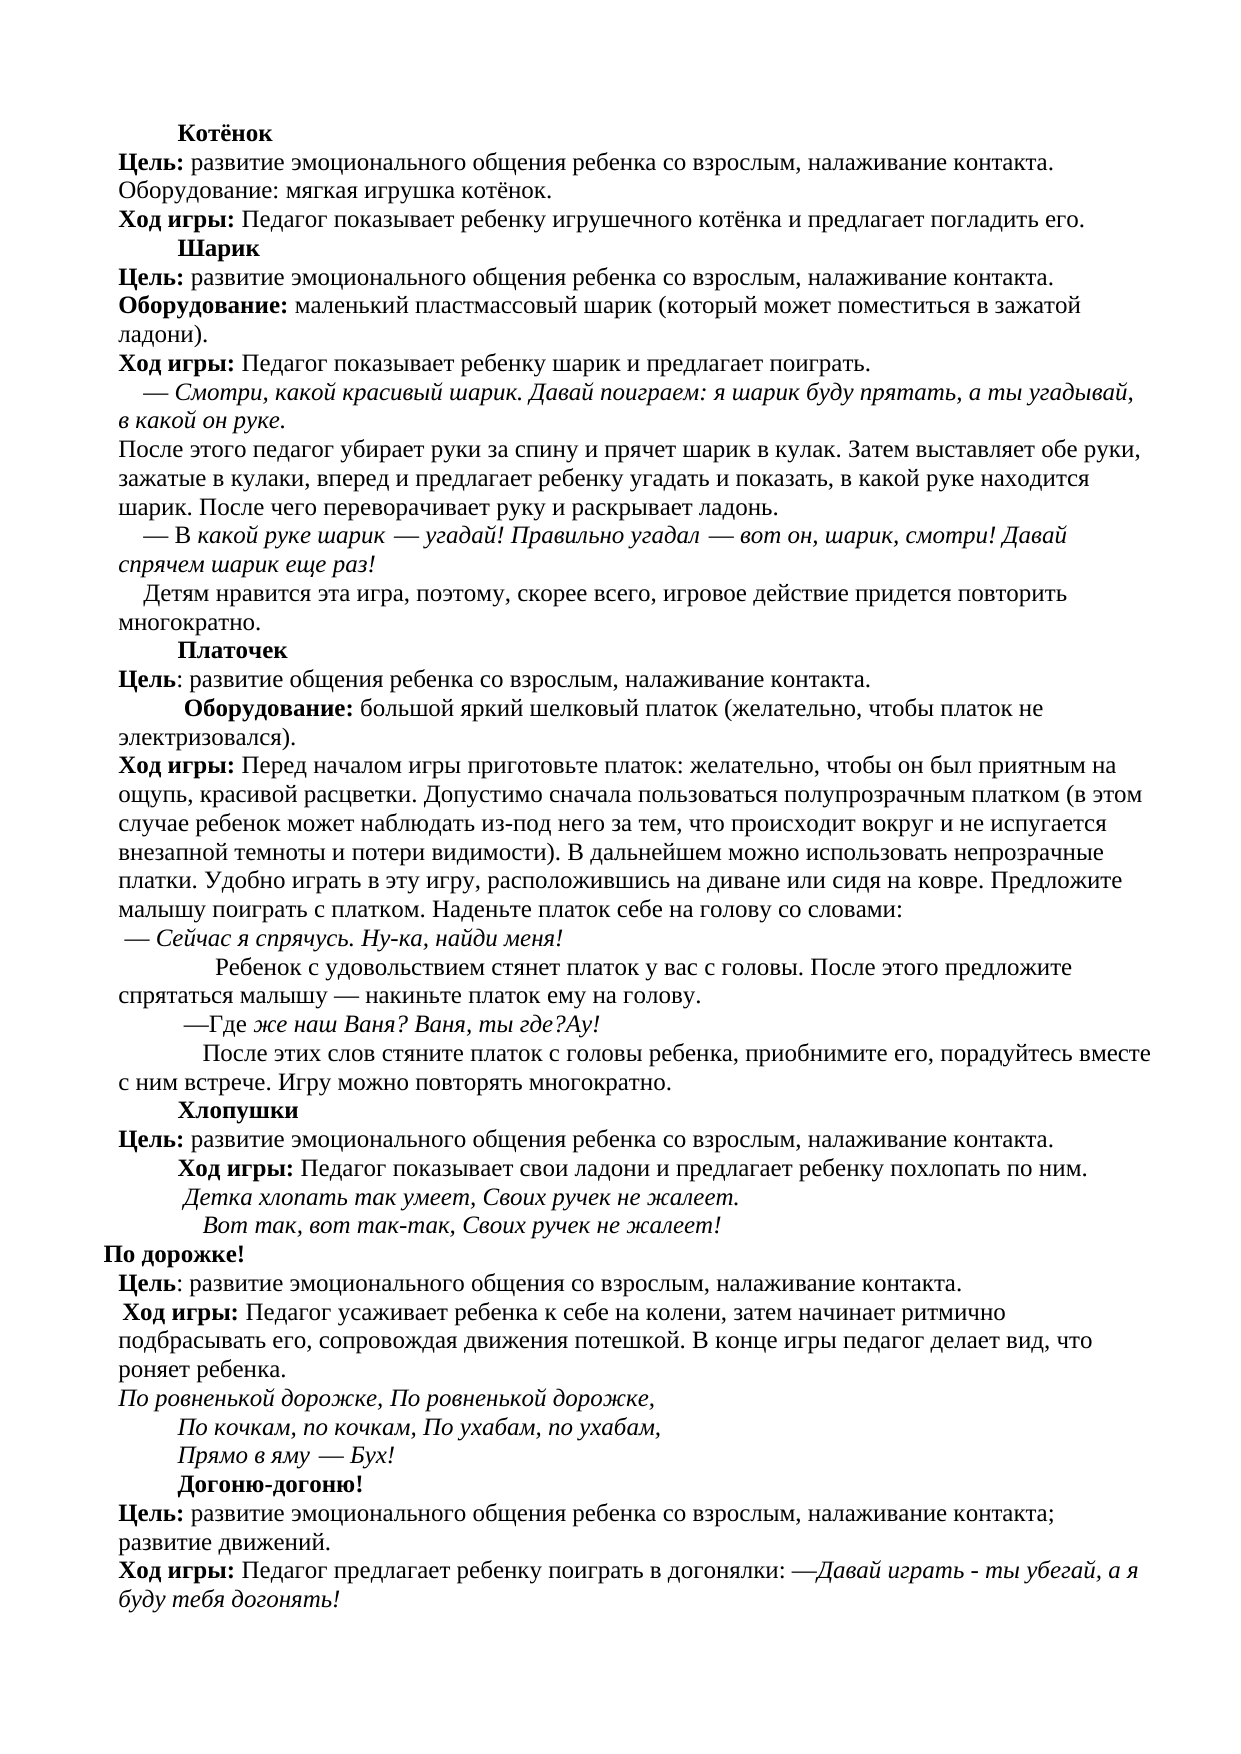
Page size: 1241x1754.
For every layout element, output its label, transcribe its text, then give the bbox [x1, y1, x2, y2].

text — Сейчас я спрячусь. Ну-ка, найди меня! [118, 923, 1152, 952]
text Ребенок с удовольствием стянет платок у вас с головы. После этого предложите спрятаться малышу — накиньте платок ему на голову. [118, 952, 1152, 1009]
text — В какой руке шарик — угадай! Правильно угадал — вот он, шарик, смотри! Давай спрячем шарик еще раз! [118, 521, 1152, 578]
text По дорожке! Цель: развитие эмоционального общения со взрослым, налаживание контакта. [103, 1239, 1152, 1297]
text Ход игры: Педагог усаживает ребенка к себе на колени, затем начинает ритмично подбрасывать его, сопровождая движения потешкой. В конце игры педагог делает вид, что роняет ребенка. По ровненькой дорожке, По ровненькой дорожке, [103, 1297, 1152, 1412]
text —Где же наш Ваня? Ваня, ты где?Ау! [118, 1009, 1152, 1038]
text Хлопушки Цель: развитие эмоционального общения ребенка со взрослым, налаживание контакта. [118, 1096, 1152, 1153]
text Вот так, вот так-так, Своих ручек не жалеет! [118, 1211, 1152, 1239]
text Детям нравится эта игра, поэтому, скорее всего, игровое действие придется повторить многократно. [118, 578, 1152, 636]
text Шарик Цель: развитие эмоционального общения ребенка со взрослым, налаживание контакта. [118, 233, 1152, 291]
text Котёнок Цель: развитие эмоционального общения ребенка со взрослым, налаживание контакта. Оборудование: мягкая игрушка котёнок. [118, 118, 1152, 204]
text Детка хлопать так умеет, Своих ручек не жалеет. [118, 1182, 1152, 1211]
text Оборудование: большой яркий шелковый платок (желательно, чтобы платок не электризовался). Ход игры: Перед началом игры приготовьте платок: желательно, чтобы он был приятным на ощупь, красивой расцветки. Допустимо сначала пользоваться полупрозрачным платком (в этом случае ребенок может наблюдать из-под него за тем, что происходит вокруг и не испугается внезапной темноты и потери видимости). В дальнейшем можно использовать непрозрачные платки. Удобно играть в эту игру, расположившись на диване или сидя на ковре. Предложите малышу поиграть с платком. Наденьте платок себе на голову со словами: [118, 693, 1152, 923]
text Ход игры: Педагог показывает свои ладони и предлагает ребенку похлопать по ним. [118, 1153, 1152, 1182]
text По кочкам, по кочкам, По ухабам, по ухабам, [118, 1412, 1152, 1441]
text Платочек Цель: развитие общения ребенка со взрослым, налаживание контакта. [118, 636, 1152, 693]
text Прямо в яму — Бух! [118, 1441, 1152, 1469]
text Оборудование: маленький пластмассовый шарик (который может поместиться в зажатой ладони). Ход игры: Педагог показывает ребенку шарик и предлагает поиграть. [118, 291, 1152, 377]
text После этих слов стяните платок с головы ребенка, приобнимите его, порадуйтесь вместе с ним встрече. Игру можно повторять многократно. [118, 1038, 1152, 1096]
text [118, 1469, 1152, 1613]
text — Смотри, какой красивый шарик. Давай поиграем: я шарик буду прятать, а ты угадывай, в какой он руке. После этого педагог убирает руки за спину и прячет шарик в кулак. Затем выставляет обе руки, зажатые в кулаки, вперед и предлагает ребенку угадать и показать, в какой руке находится шарик. После чего переворачивает руку и раскрывает ладонь. [118, 377, 1152, 521]
text Ход игры: Педагог показывает ребенку игрушечного котёнка и предлагает погладить его. [118, 204, 1152, 233]
